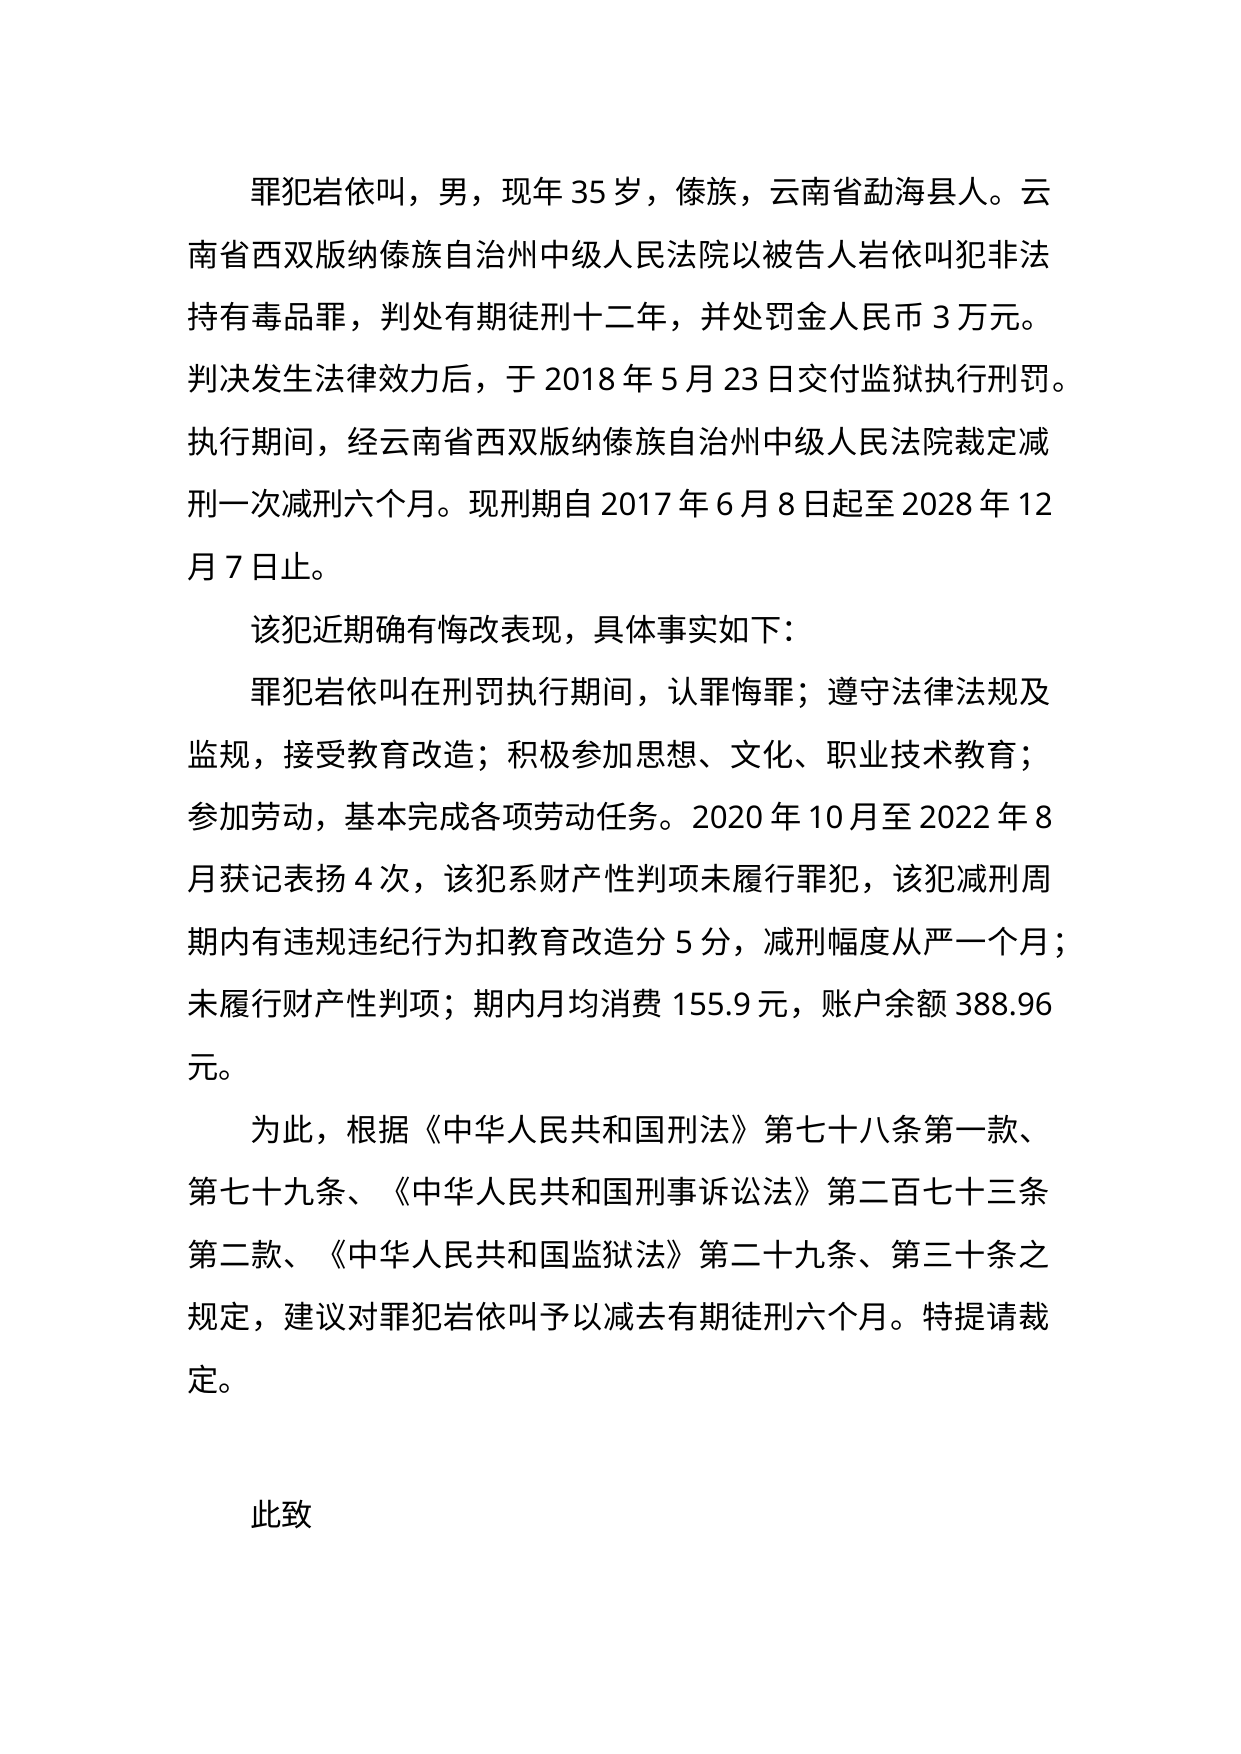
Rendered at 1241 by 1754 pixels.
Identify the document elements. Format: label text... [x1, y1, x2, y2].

text 该犯近期确有悔改表现，具体事实如下： [187, 587, 1053, 650]
text 罪犯岩依叫，男，现年35岁，傣族，云南省勐海县人。云南省西双版纳傣族自治州中级人民法院以被告人岩依叫犯非法持有毒品罪，判处有期徒刑十二年，并处罚金人民币3万元。判决发生法律效力后，于2018年5月23日交付监狱执行刑罚。执行期间，经云南省西双版纳傣族自治州中级人民法院裁定减刑一次减刑六个月。现刑期自2017年6月8日起至2028年12月7日止。 [187, 150, 1053, 587]
text 此致 [187, 1490, 1053, 1536]
text 罪犯岩依叫在刑罚执行期间，认罪悔罪；遵守法律法规及监规，接受教育改造；积极参加思想、文化、职业技术教育；参加劳动，基本完成各项劳动任务。2020年10月至2022年8月获记表扬4次，该犯系财产性判项未履行罪犯，该犯减刑周期内有违规违纪行为扣教育改造分5分，减刑幅度从严一个月；未履行财产性判项；期内月均消费155.9元，账户余额388.96元。 [187, 650, 1053, 1087]
text 为此，根据《中华人民共和国刑法》第七十八条第一款、第七十九条、《中华人民共和国刑事诉讼法》第二百七十三条第二款、《中华人民共和国监狱法》第二十九条、第三十条之规定，建议对罪犯岩依叫予以减去有期徒刑六个月。特提请裁定。 [187, 1087, 1053, 1400]
